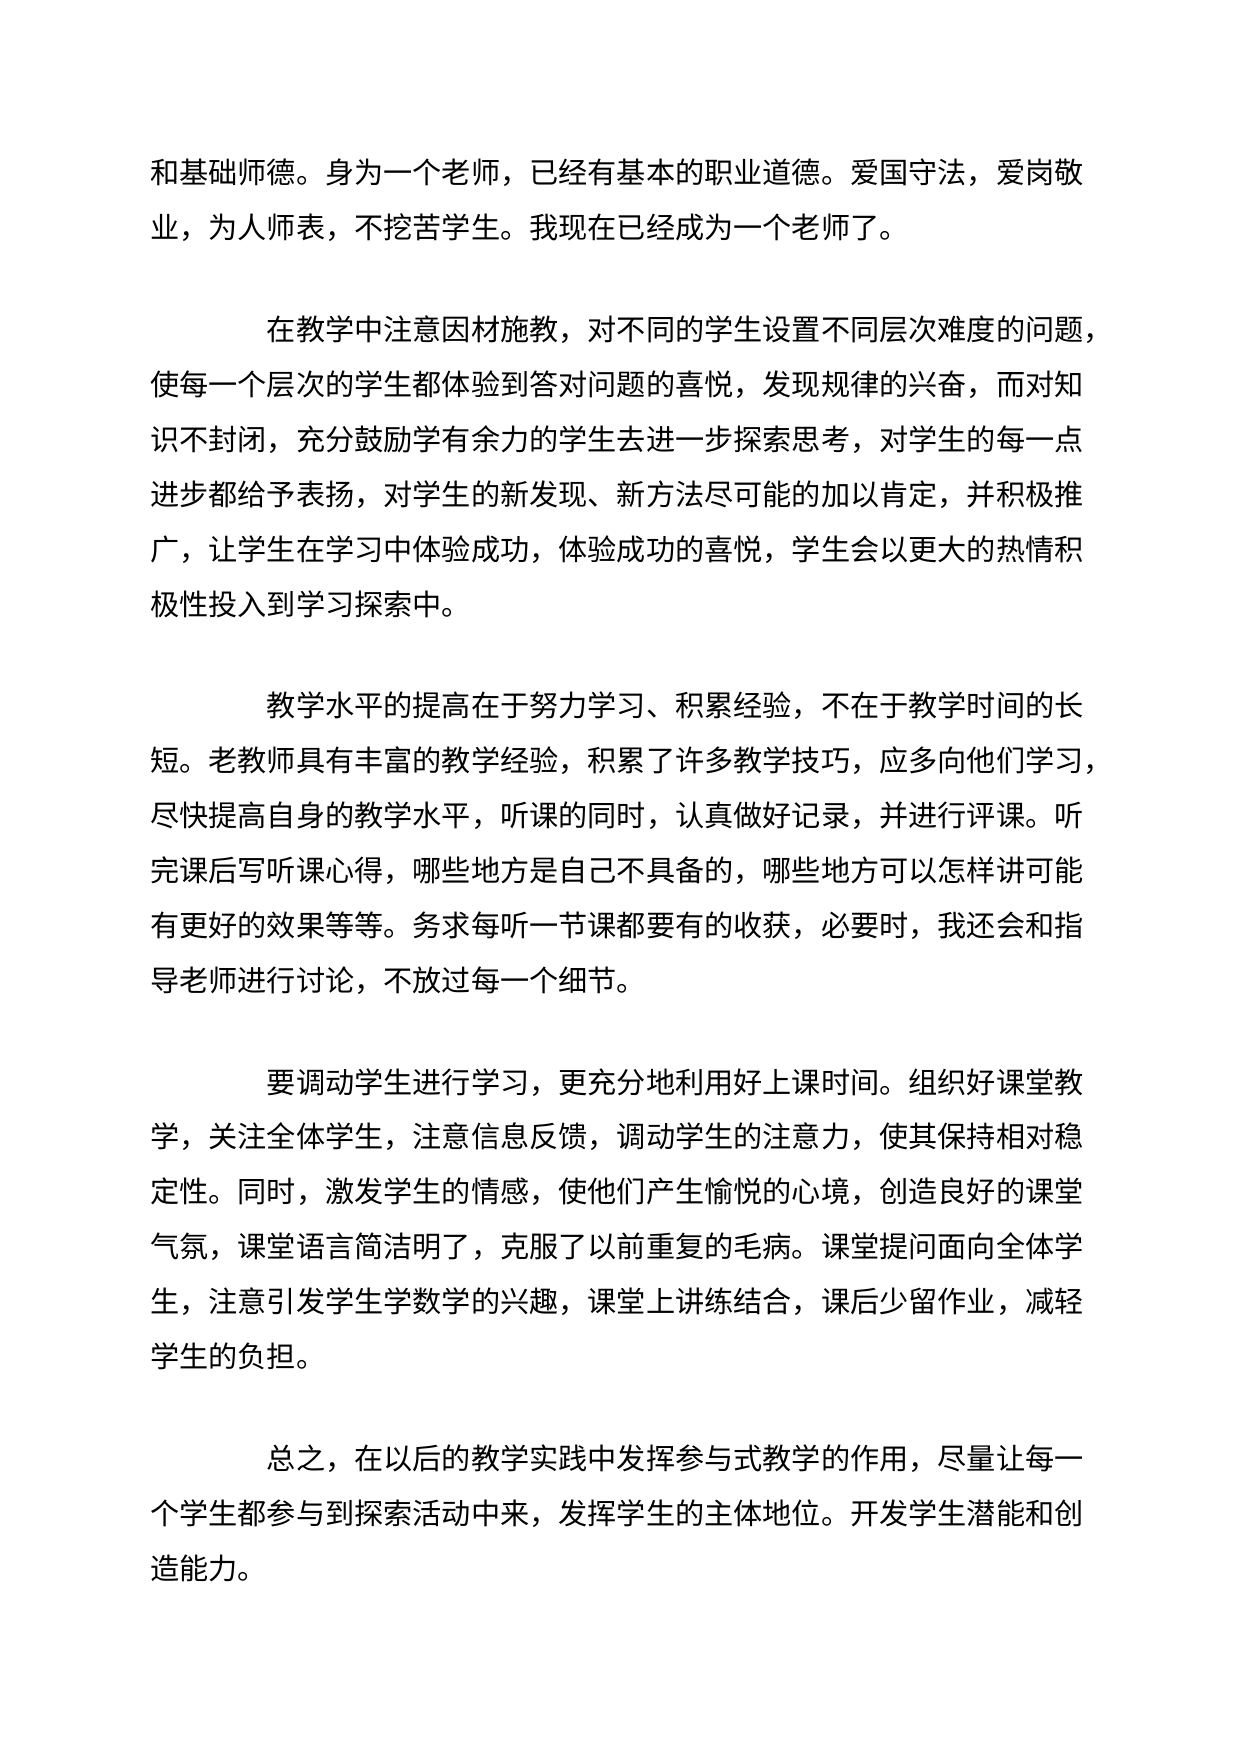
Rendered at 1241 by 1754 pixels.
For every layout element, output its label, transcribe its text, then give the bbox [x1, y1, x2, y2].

text 在教学中注意因材施教，对不同的学生设置不同层次难度的问题，使每一个层次的学生都体验到答对问题的喜悦，发现规律的兴奋，而对知识不封闭，充分鼓励学有余力的学生去进一步探索思考，对学生的每一点进步都给予表扬，对学生的新发现、新方法尽可能的加以肯定，并积极推广，让学生在学习中体验成功，体验成功的喜悦，学生会以更大的热情积极性投入到学习探索中。 [150, 307, 1090, 623]
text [150, 150, 1090, 247]
text 总之，在以后的教学实践中发挥参与式教学的作用，尽量让每一个学生都参与到探索活动中来，发挥学生的主体地位。开发学生潜能和创造能力。 [150, 1435, 1090, 1587]
text 要调动学生进行学习，更充分地利用好上课时间。组织好课堂教学，关注全体学生，注意信息反馈，调动学生的注意力，使其保持相对稳定性。同时，激发学生的情感，使他们产生愉悦的心境，创造良好的课堂气氛，课堂语言简洁明了，克服了以前重复的毛病。课堂提问面向全体学生，注意引发学生学数学的兴趣，课堂上讲练结合，课后少留作业，减轻学生的负担。 [150, 1059, 1090, 1376]
text 教学水平的提高在于努力学习、积累经验，不在于教学时间的长短。老教师具有丰富的教学经验，积累了许多教学技巧，应多向他们学习，尽快提高自身的教学水平，听课的同时，认真做好记录，并进行评课。听完课后写听课心得，哪些地方是自己不具备的，哪些地方可以怎样讲可能有更好的效果等等。务求每听一节课都要有的收获，必要时，我还会和指导老师进行讨论，不放过每一个细节。 [150, 683, 1090, 1000]
